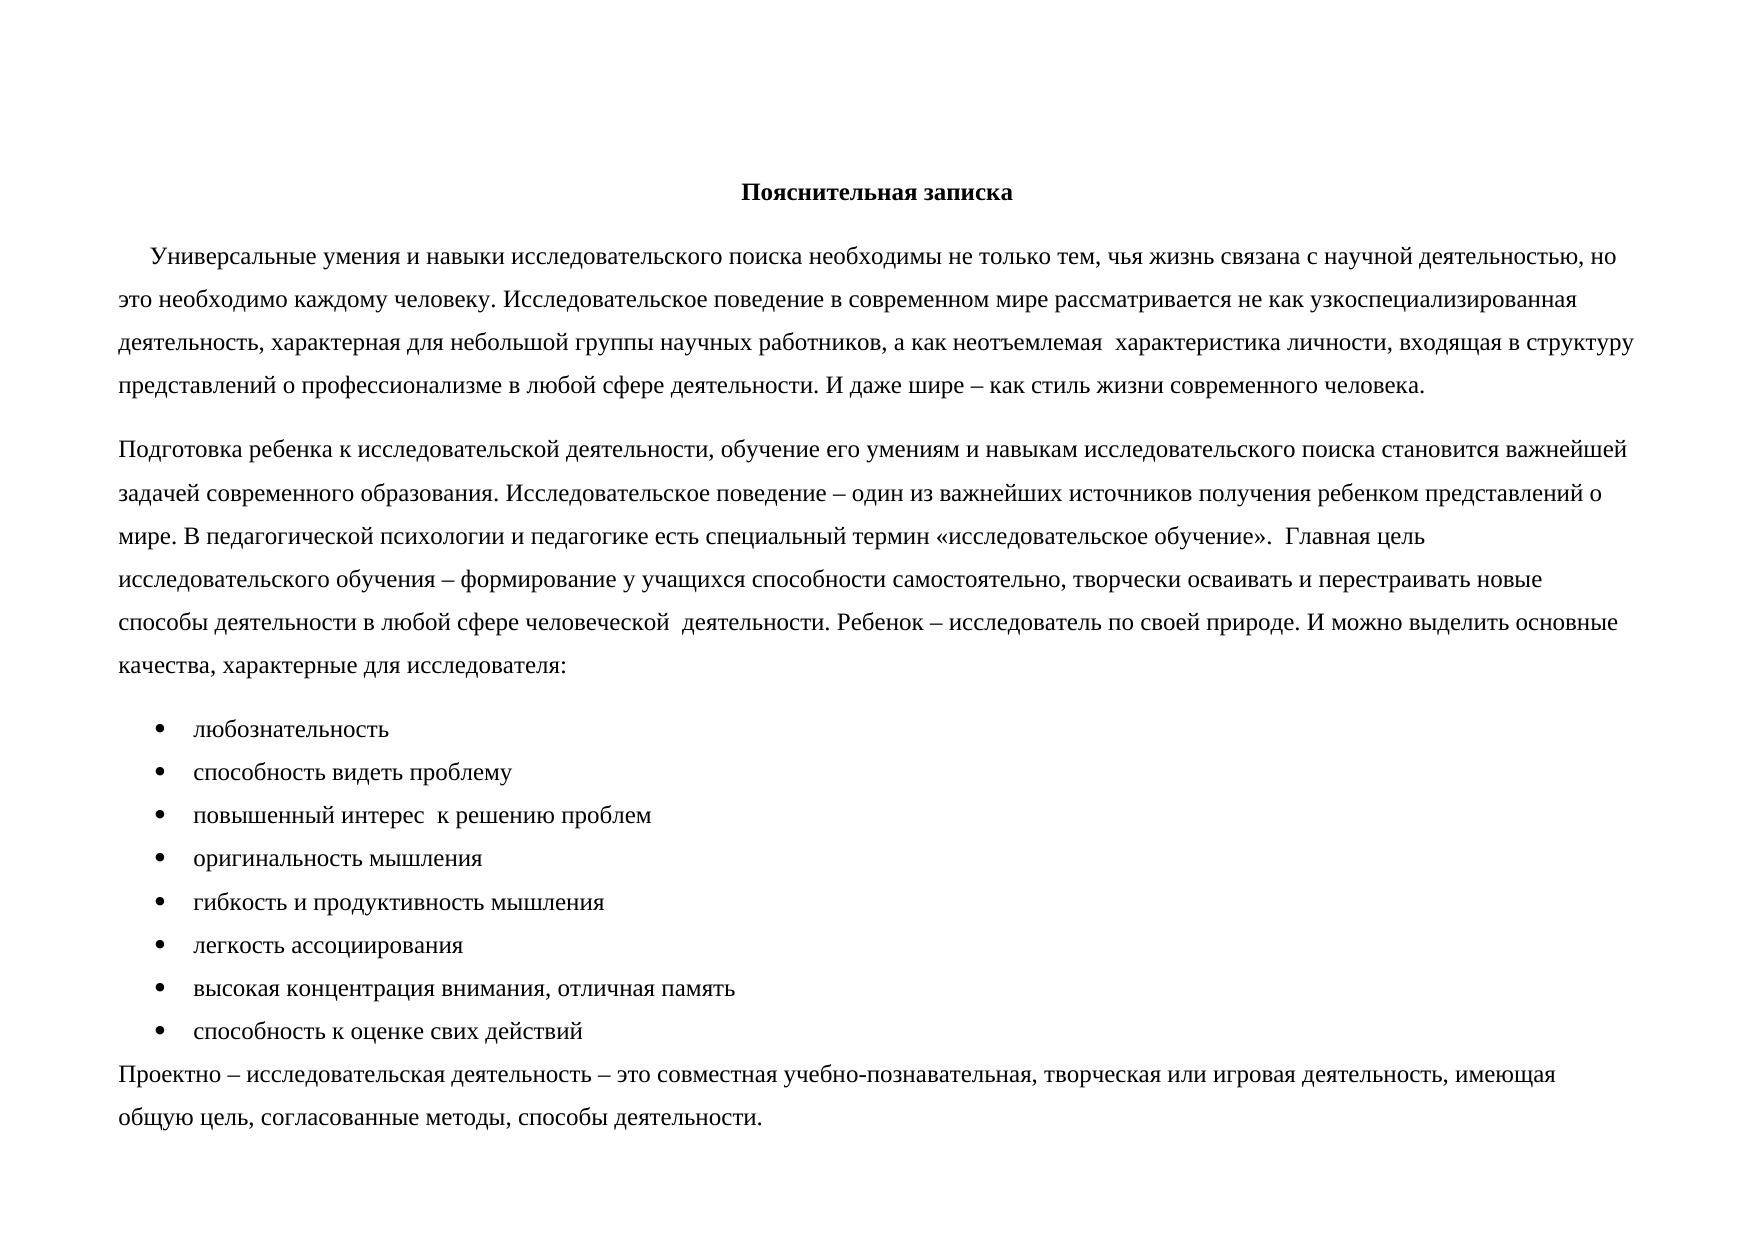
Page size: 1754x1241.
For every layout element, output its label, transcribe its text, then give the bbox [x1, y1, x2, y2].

list гибкость и продуктивность мышления [156, 887, 1636, 915]
text Подготовка ребенка к исследовательской деятельности, обучение его умениям и навыкам исследовательского поиска становится важнейшей задачей современного образования. Исследовательское поведение – один из важнейших источников получения ребенком представлений о мире. В педагогической психологии и педагогике есть специальный термин «исследовательское обучение». Главная цель исследовательского обучения – формирование у учащихся способности самостоятельно, творчески осваивать и перестраивать новые способы деятельности в любой сфере человеческой деятельности. Ребенок – исследователь по своей природе. И можно выделить основные качества, характерные для исследователя: [118, 434, 1636, 679]
list легкость ассоциирования [156, 930, 1636, 958]
text Проектно – исследовательская деятельность – это совместная учебно-познавательная, творческая или игровая деятельность, имеющая общую цель, согласованные методы, способы деятельности. [118, 1059, 1636, 1131]
list высокая концентрация внимания, отличная память [156, 973, 1636, 1002]
list любознательность [156, 714, 1636, 743]
list повышенный интерес к решению проблем [156, 800, 1636, 829]
text Пояснительная записка [118, 177, 1636, 206]
list способность видеть проблему [156, 757, 1636, 786]
list способность к оценке свих действий [156, 1016, 1636, 1045]
text Универсальные умения и навыки исследовательского поиска необходимы не только тем, чья жизнь связана с научной деятельностью, но это необходимо каждому человеку. Исследовательское поведение в современном мире рассматривается не как узкоспециализированная деятельность, характерная для небольшой группы научных работников, а как неотъемлемая характеристика личности, входящая в структуру представлений о профессионализме в любой сфере деятельности. И даже шире – как стиль жизни современного человека. [118, 241, 1636, 399]
list оригинальность мышления [156, 843, 1636, 872]
